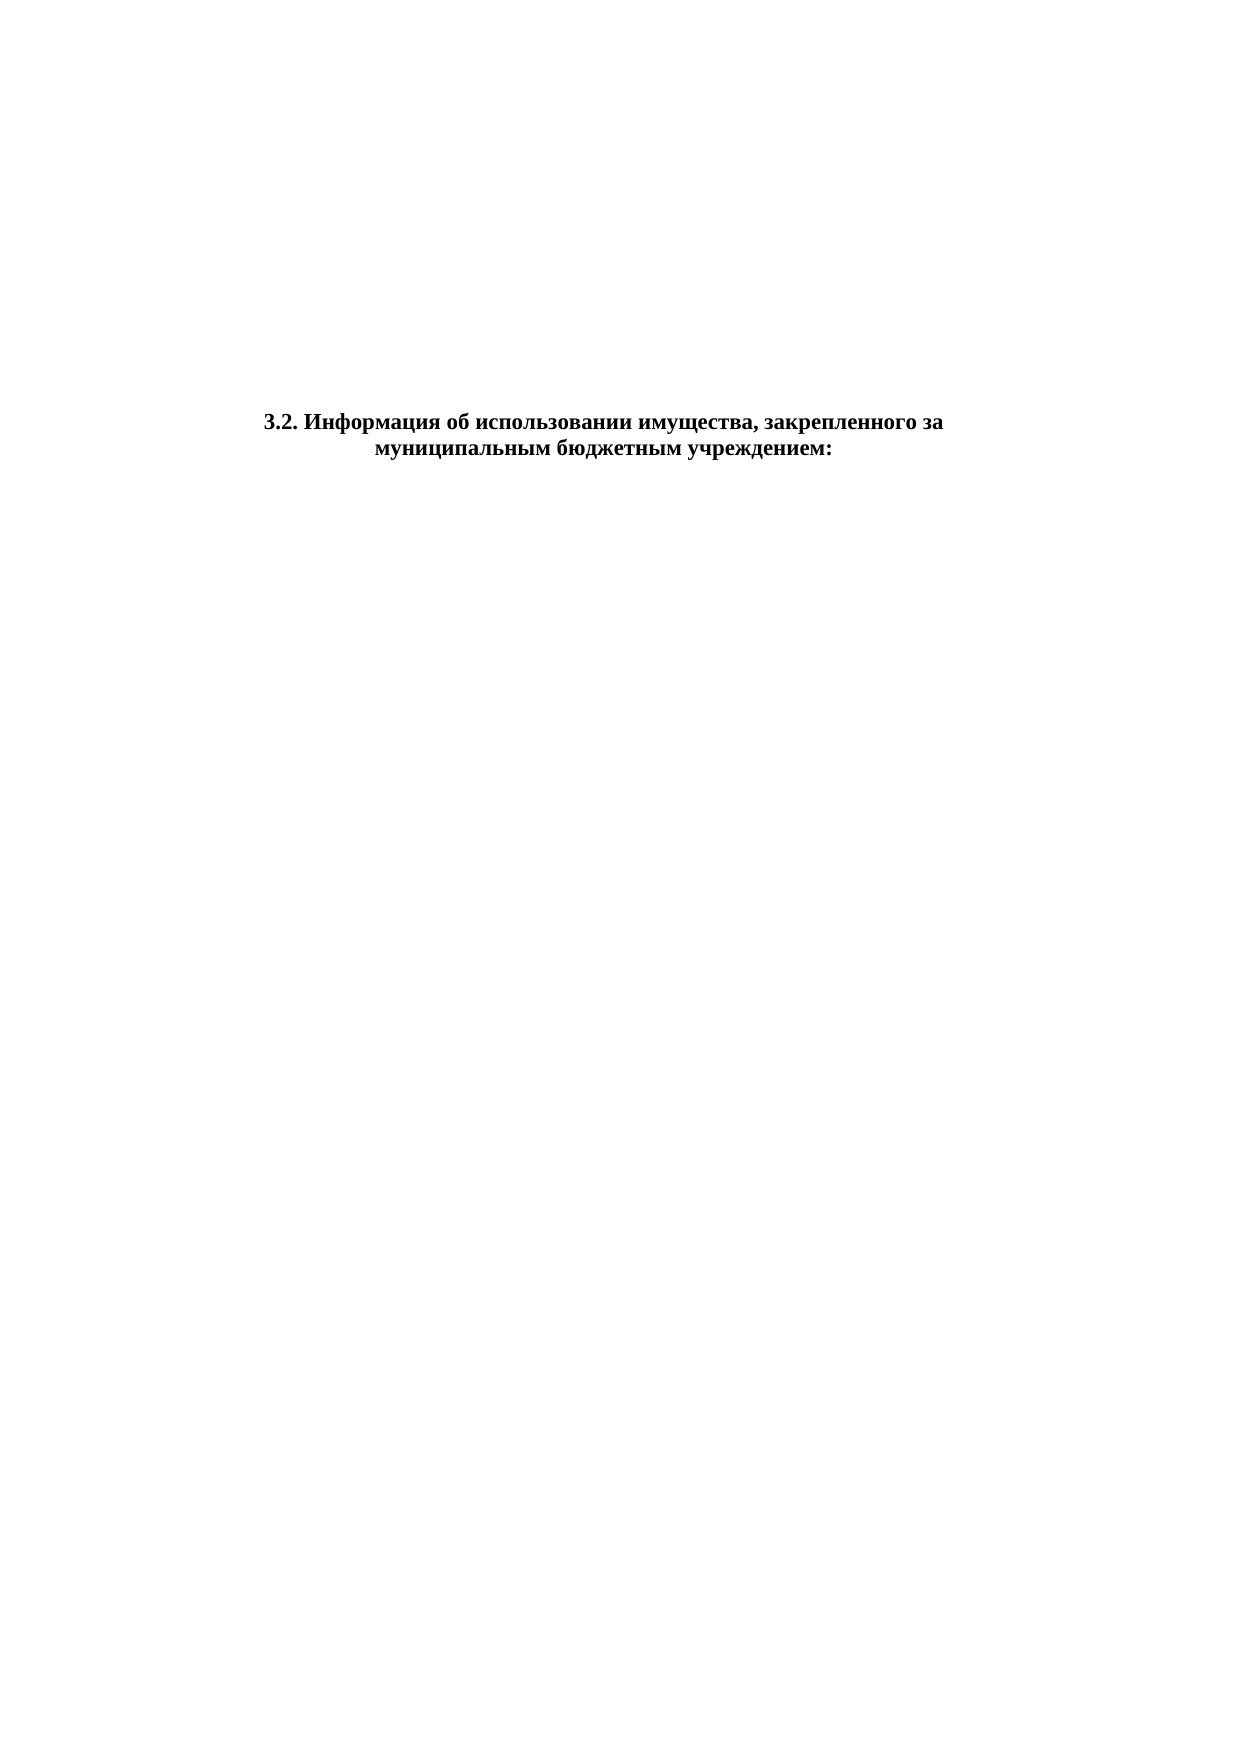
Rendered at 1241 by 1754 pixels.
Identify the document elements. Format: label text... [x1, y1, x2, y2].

table_header 3.2. Информация об использовании имущества, закрепленного за муниципальным бюджетным учреждением: [176, 118, 1032, 461]
